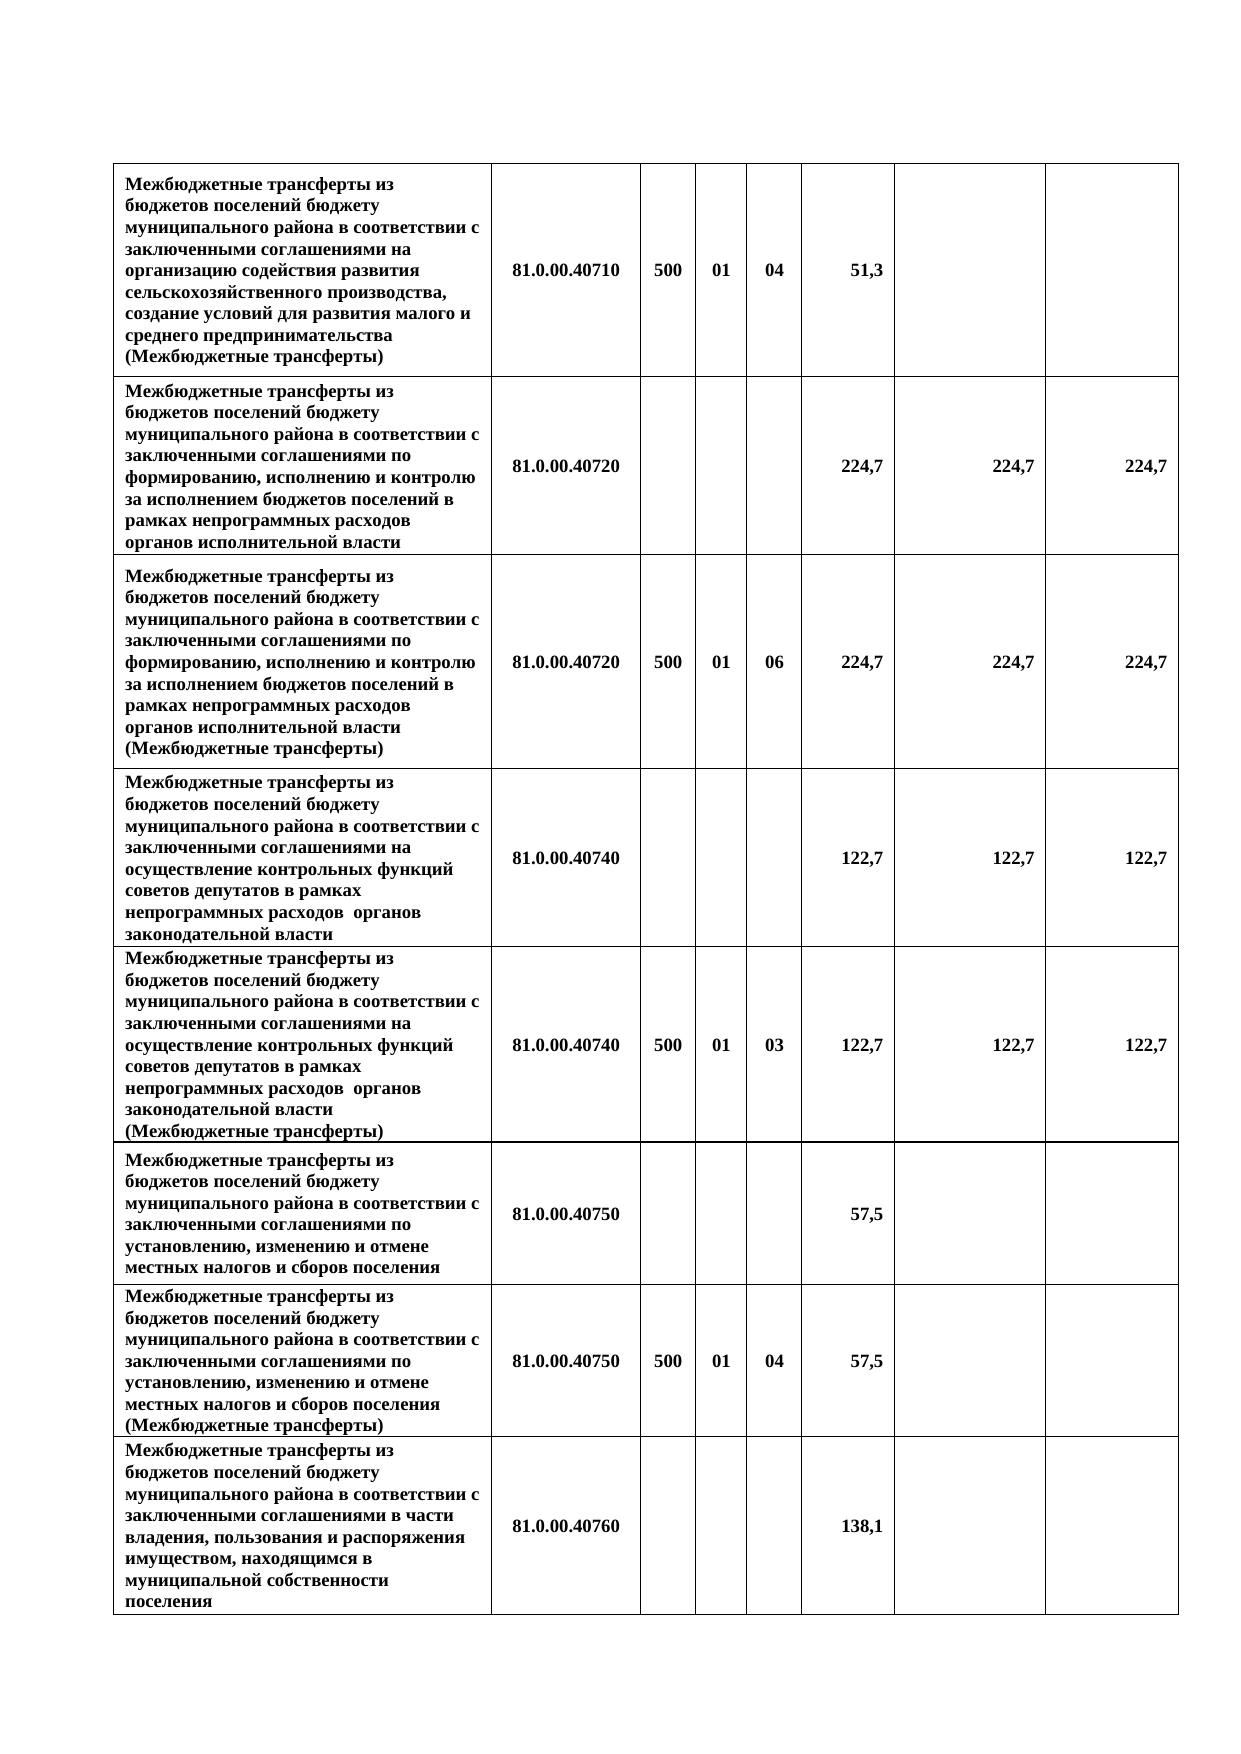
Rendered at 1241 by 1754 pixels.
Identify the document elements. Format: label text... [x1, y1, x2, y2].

table_cell 81.0.00.40750 [492, 1285, 640, 1436]
table_cell 224,7 [1046, 377, 1178, 554]
table_cell [895, 1143, 1045, 1284]
table_cell 122,7 [895, 947, 1045, 1141]
table_cell 01 [696, 1285, 746, 1436]
table_cell 122,7 [1046, 769, 1178, 946]
table_cell [747, 1143, 801, 1284]
table_cell [747, 1437, 801, 1614]
table_cell 122,7 [1046, 947, 1178, 1141]
table_cell Межбюджетные трансферты из бюджетов поселений бюджету муниципального района в соответствии с заключенными соглашениями по установлению, изменению и отмене местных налогов и сборов поселения (Межбюджетные трансферты) [114, 1285, 491, 1436]
table_cell 57,5 [802, 1285, 894, 1436]
table_cell [895, 164, 1045, 376]
table_cell Межбюджетные трансферты из бюджетов поселений бюджету муниципального района в соответствии с заключенными соглашениями по установлению, изменению и отмене местных налогов и сборов поселения [114, 1143, 491, 1284]
table_cell 81.0.00.40760 [492, 1437, 640, 1614]
table_cell [895, 1285, 1045, 1436]
table_cell 500 [641, 1285, 695, 1436]
table_cell 01 [696, 947, 746, 1141]
table_cell 500 [641, 947, 695, 1141]
table_cell [696, 377, 746, 554]
table_cell [696, 769, 746, 946]
table_cell [641, 1143, 695, 1284]
table_cell 81.0.00.40720 [492, 555, 640, 768]
table_cell 224,7 [1046, 555, 1178, 768]
table_cell 04 [747, 1285, 801, 1436]
table_cell 224,7 [895, 377, 1045, 554]
table_cell 224,7 [802, 377, 894, 554]
table_cell 81.0.00.40750 [492, 1143, 640, 1284]
table_cell [696, 1143, 746, 1284]
table_cell [641, 769, 695, 946]
table_cell 57,5 [802, 1143, 894, 1284]
table_cell 122,7 [802, 769, 894, 946]
table_cell 122,7 [802, 947, 894, 1141]
table_cell 138,1 [802, 1437, 894, 1614]
table_cell [641, 377, 695, 554]
table_cell 04 [747, 164, 801, 376]
table_cell 03 [747, 947, 801, 1141]
table_cell [696, 1437, 746, 1614]
table_cell 122,7 [895, 769, 1045, 946]
table_cell Межбюджетные трансферты из бюджетов поселений бюджету муниципального района в соответствии с заключенными соглашениями на организацию содействия развития сельскохозяйственного производства, создание условий для развития малого и среднего предпринимательства (Межбюджетные трансферты) [114, 164, 491, 376]
table_cell 224,7 [802, 555, 894, 768]
table_cell [1046, 164, 1178, 376]
table_cell 01 [696, 164, 746, 376]
table_cell [895, 1437, 1045, 1614]
table_cell 51,3 [802, 164, 894, 376]
table_cell Межбюджетные трансферты из бюджетов поселений бюджету муниципального района в соответствии с заключенными соглашениями по формированию, исполнению и контролю за исполнением бюджетов поселений в рамках непрограммных расходов органов исполнительной власти [114, 377, 491, 554]
table_cell [747, 377, 801, 554]
table_cell Межбюджетные трансферты из бюджетов поселений бюджету муниципального района в соответствии с заключенными соглашениями по формированию, исполнению и контролю за исполнением бюджетов поселений в рамках непрограммных расходов органов исполнительной власти (Межбюджетные трансферты) [114, 555, 491, 768]
table_cell Межбюджетные трансферты из бюджетов поселений бюджету муниципального района в соответствии с заключенными соглашениями в части владения, пользования и распоряжения имуществом, находящимся в муниципальной собственности поселения [114, 1437, 491, 1614]
table_cell 224,7 [895, 555, 1045, 768]
table_cell 81.0.00.40720 [492, 377, 640, 554]
table_cell [747, 769, 801, 946]
table_cell Межбюджетные трансферты из бюджетов поселений бюджету муниципального района в соответствии с заключенными соглашениями на осуществление контрольных функций советов депутатов в рамках непрограммных расходов органов законодательной власти (Межбюджетные трансферты) [114, 947, 491, 1141]
table_cell 81.0.00.40710 [492, 164, 640, 376]
table_cell [1046, 1143, 1178, 1284]
table_cell [1046, 1285, 1178, 1436]
table_cell 81.0.00.40740 [492, 769, 640, 946]
table_cell 01 [696, 555, 746, 768]
table_cell 500 [641, 555, 695, 768]
table_cell Межбюджетные трансферты из бюджетов поселений бюджету муниципального района в соответствии с заключенными соглашениями на осуществление контрольных функций советов депутатов в рамках непрограммных расходов органов законодательной власти [114, 769, 491, 946]
table_cell [641, 1437, 695, 1614]
table_cell [1046, 1437, 1178, 1614]
table_cell 81.0.00.40740 [492, 947, 640, 1141]
table_cell 500 [641, 164, 695, 376]
table_cell 06 [747, 555, 801, 768]
